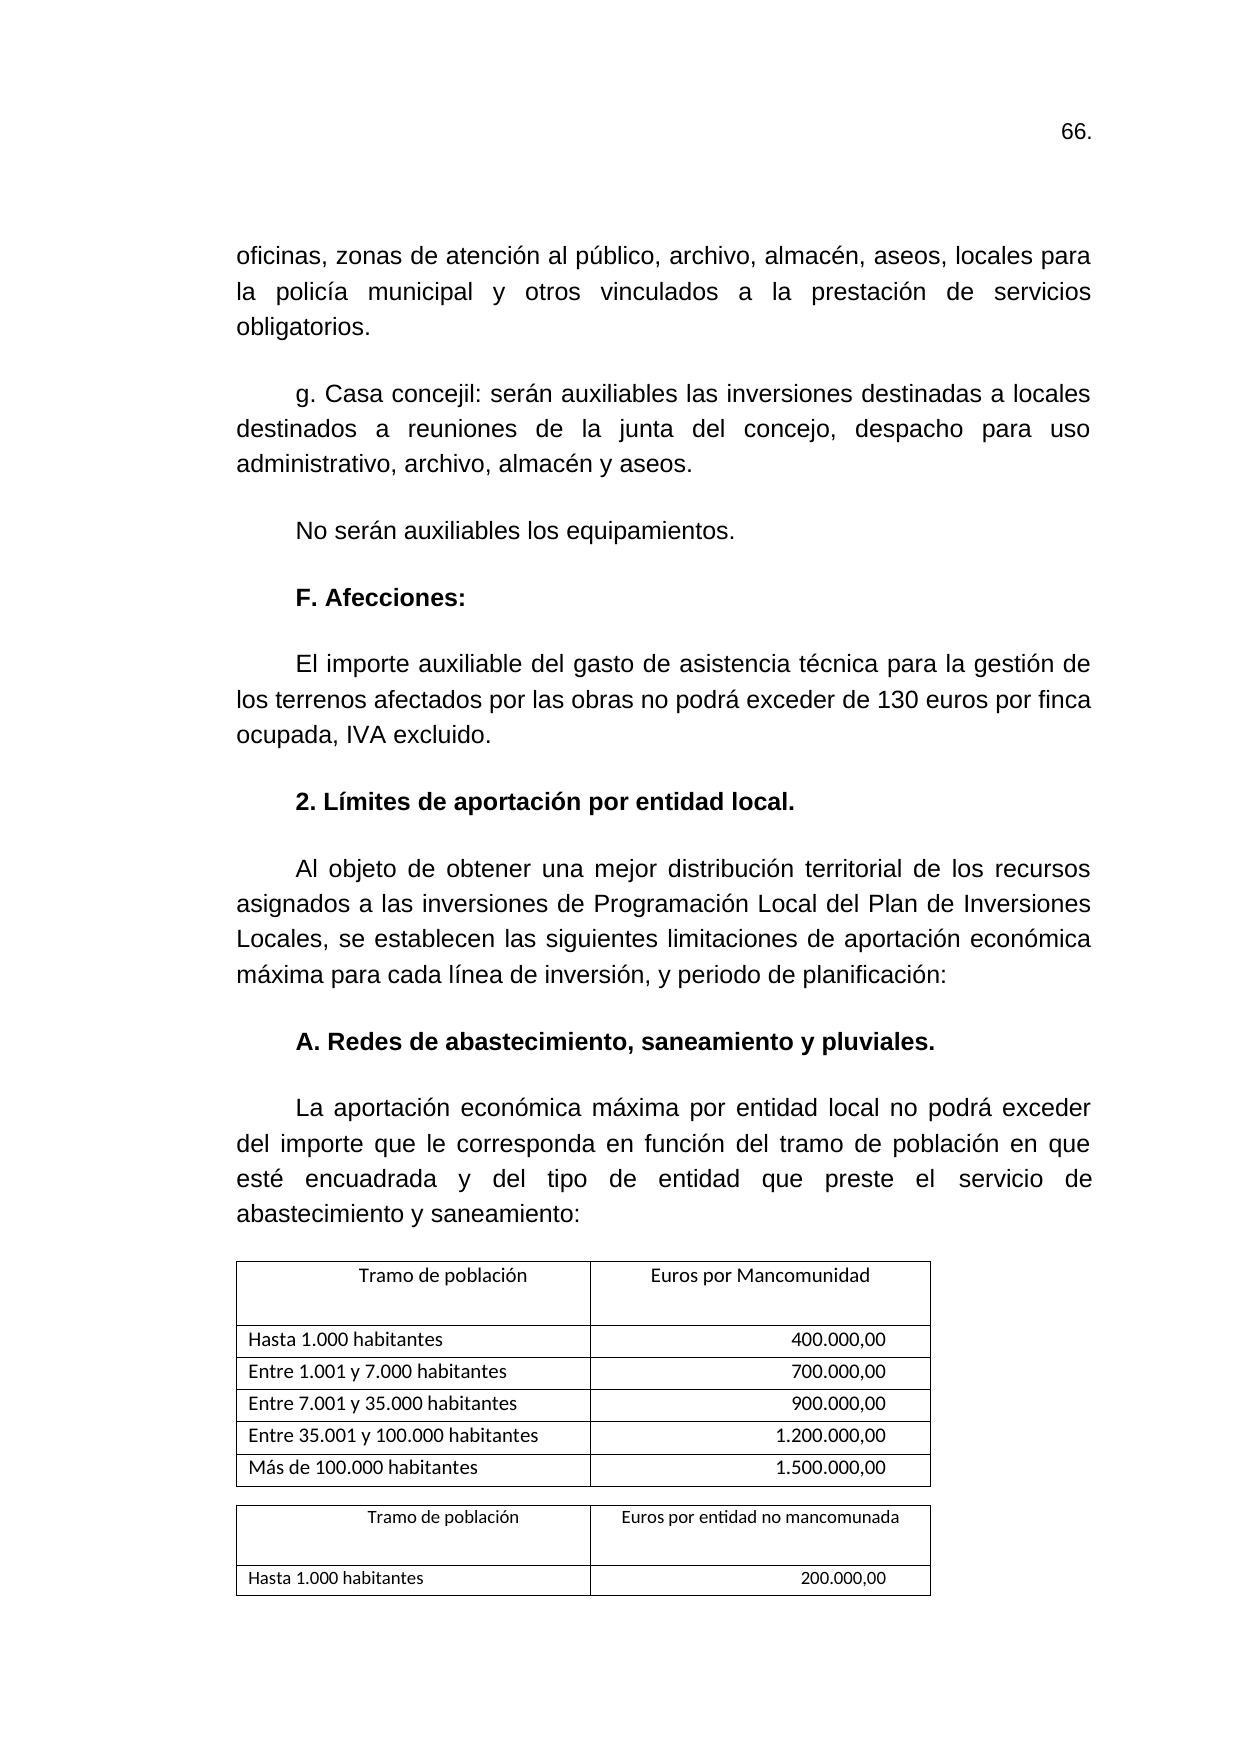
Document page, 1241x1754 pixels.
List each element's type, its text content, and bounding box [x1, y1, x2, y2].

table_cell 700.000,00 [591, 1358, 930, 1389]
table_cell Más de 100.000 habitantes [237, 1455, 590, 1486]
text g. Casa concejil: serán auxiliables las inversiones destinadas a locales destinados a reuniones de la junta del concejo, despacho para uso administrativo, archivo, almacén y aseos. [236, 374, 1092, 480]
table_cell 900.000,00 [591, 1390, 930, 1421]
table_cell Hasta 1.000 habitantes [237, 1326, 590, 1357]
table_header Tramo de población [237, 1262, 590, 1325]
table_header Euros por Mancomunidad [591, 1262, 930, 1325]
text 2. Límites de aportación por entidad local. [236, 782, 1092, 817]
text La aportación económica máxima por entidad local no podrá exceder del importe que le corresponda en función del tramo de población en que esté encuadrada y del tipo de entidad que preste el servicio de abastecimiento y saneamiento: [236, 1088, 1092, 1230]
table_cell 200.000,00 [591, 1566, 930, 1595]
table_cell Entre 1.001 y 7.000 habitantes [237, 1358, 590, 1389]
table_cell 400.000,00 [591, 1326, 930, 1357]
table_cell 1.200.000,00 [591, 1422, 930, 1453]
table_cell Hasta 1.000 habitantes [237, 1566, 590, 1595]
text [236, 236, 1092, 342]
table_cell Entre 7.001 y 35.000 habitantes [237, 1390, 590, 1421]
text F. Afecciones: [236, 578, 1092, 613]
table_header Euros por entidad no mancomunada [591, 1506, 930, 1565]
text Al objeto de obtener una mejor distribución territorial de los recursos asignados a las inversiones de Programación Local del Plan de Inversiones Locales, se establecen las siguientes limitaciones de aportación económica máxima para cada línea de inversión, y periodo de planificación: [236, 849, 1092, 990]
text No serán auxiliables los equipamientos. [236, 511, 1092, 547]
text A. Redes de abastecimiento, saneamiento y pluviales. [236, 1022, 1092, 1057]
table_cell Entre 35.001 y 100.000 habitantes [237, 1422, 590, 1453]
table_header Tramo de población [237, 1506, 590, 1565]
text El importe auxiliable del gasto de asistencia técnica para la gestión de los terrenos afectados por las obras no podrá exceder de 130 euros por finca ocupada, IVA excluido. [236, 644, 1092, 751]
table_cell 1.500.000,00 [591, 1455, 930, 1486]
